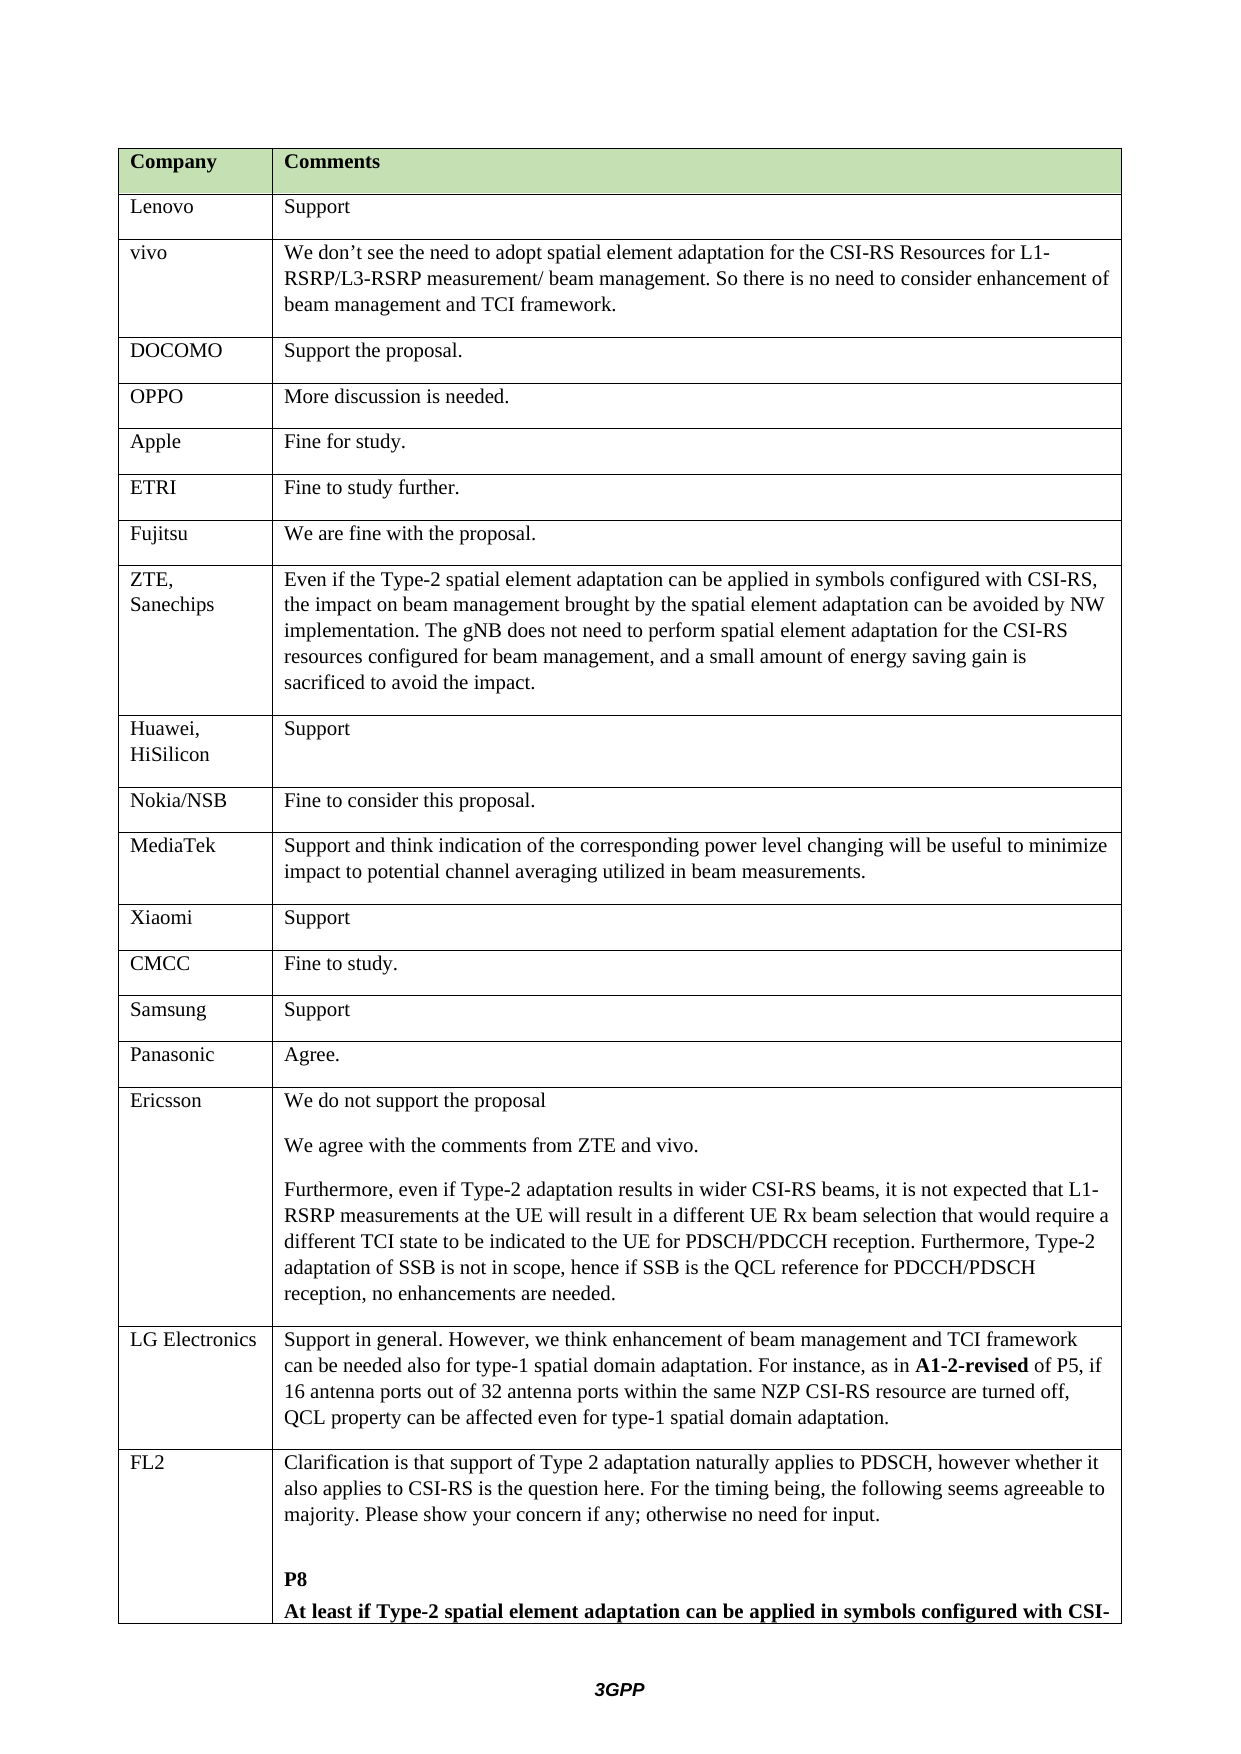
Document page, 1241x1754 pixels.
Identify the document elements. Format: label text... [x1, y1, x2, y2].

table_cell We are fine with the proposal. [273, 521, 1121, 565]
table_cell OPPO [119, 384, 272, 428]
table_cell Fujitsu [119, 521, 272, 565]
table_cell LG Electronics [119, 1327, 272, 1449]
table_cell Xiaomi [119, 905, 272, 950]
table_cell Fine for study. [273, 429, 1121, 474]
table_cell Support in general. However, we think enhancement of beam management and TCI framework can be needed also for type-1 spatial domain adaptation. For instance, as in A1-2-revised of P5, if 16 antenna ports out of 32 antenna ports within the same NZP CSI-RS resource are turned off, QCL property can be affected even for type-1 spatial domain adaptation. [273, 1327, 1121, 1449]
table_cell Fine to study. [273, 951, 1121, 995]
table_cell MediaTek [119, 833, 272, 904]
table_cell Support the proposal. [273, 338, 1121, 382]
table_cell Support [273, 996, 1121, 1041]
table_cell Nokia/NSB [119, 788, 272, 832]
table_cell Support and think indication of the corresponding power level changing will be useful to minimize impact to potential channel averaging utilized in beam measurements. [273, 833, 1121, 904]
table_cell DOCOMO [119, 338, 272, 382]
table_cell Agree. [273, 1042, 1121, 1087]
table_cell Support [273, 716, 1121, 787]
table_cell Even if the Type-2 spatial element adaptation can be applied in symbols configured with CSI-RS, the impact on beam management brought by the spatial element adaptation can be avoided by NW implementation. The gNB does not need to perform spatial element adaptation for the CSI-RS resources configured for beam management, and a small amount of energy saving gain is sacrificed to avoid the impact. [273, 566, 1121, 715]
table_cell Support [273, 905, 1121, 950]
table_cell We do not support the proposal We agree with the comments from ZTE and vivo. Furthermore, even if Type-2 adaptation results in wider CSI-RS beams, it is not expected that L1-RSRP measurements at the UE will result in a different UE Rx beam selection that would require a different TCI state to be indicated to the UE for PDSCH/PDCCH reception. Furthermore, Type-2 adaptation of SSB is not in scope, hence if SSB is the QCL reference for PDCCH/PDSCH reception, no enhancements are needed. [273, 1088, 1121, 1326]
table_cell Ericsson [119, 1088, 272, 1326]
table_cell We don’t see the need to adopt spatial element adaptation for the CSI-RS Resources for L1-RSRP/L3-RSRP measurement/ beam management. So there is no need to consider enhancement of beam management and TCI framework. [273, 240, 1121, 337]
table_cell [273, 1450, 1121, 1623]
table_cell ZTE, Sanechips [119, 566, 272, 715]
table_cell Panasonic [119, 1042, 272, 1087]
table_header Company [119, 149, 272, 193]
table_cell Apple [119, 429, 272, 474]
table_cell vivo [119, 240, 272, 337]
table_cell FL2 [119, 1450, 272, 1623]
table_cell Support [273, 195, 1121, 239]
table_header Comments [273, 149, 1121, 193]
table_cell CMCC [119, 951, 272, 995]
table_cell Fine to study further. [273, 475, 1121, 520]
table_cell Lenovo [119, 195, 272, 239]
table_cell More discussion is needed. [273, 384, 1121, 428]
table_cell Huawei, HiSilicon [119, 716, 272, 787]
table_cell Fine to consider this proposal. [273, 788, 1121, 832]
table_cell Samsung [119, 996, 272, 1041]
table_cell ETRI [119, 475, 272, 520]
